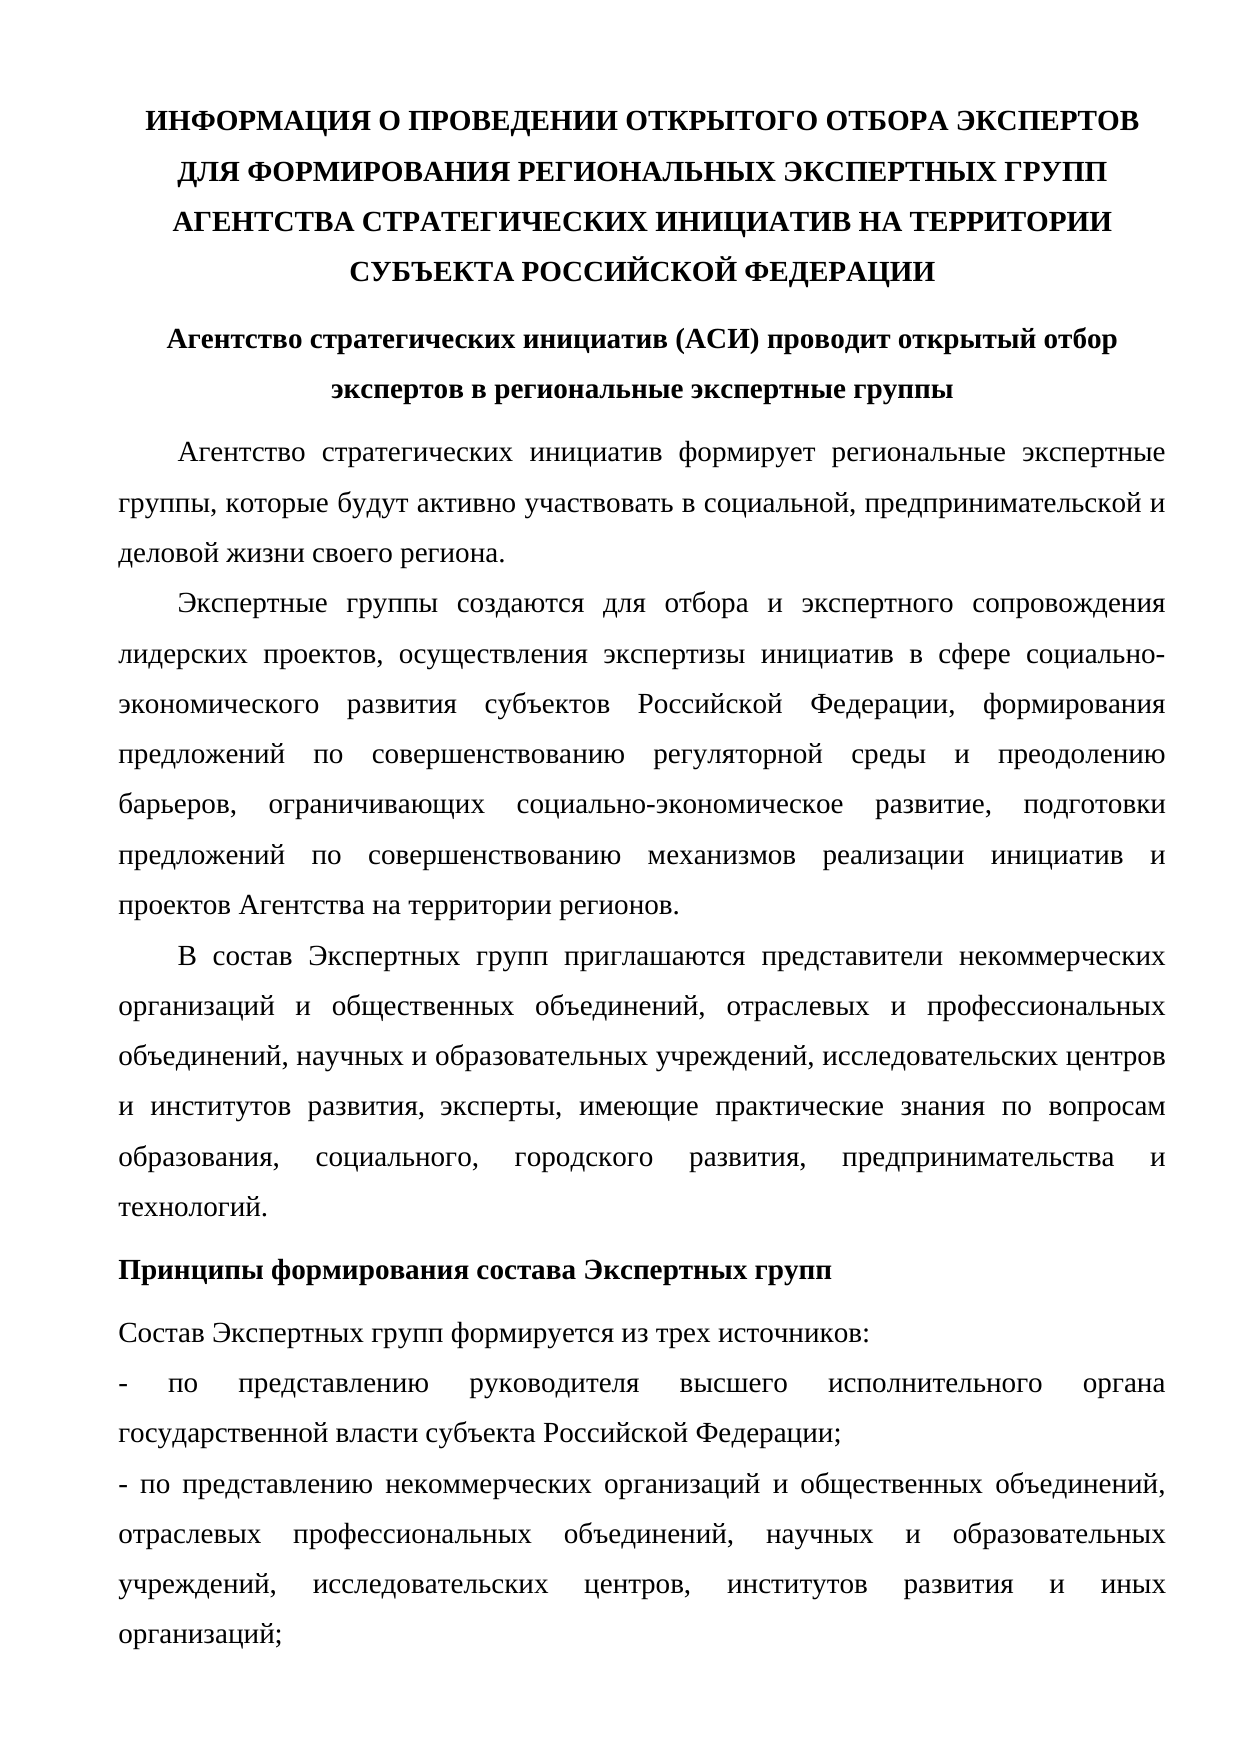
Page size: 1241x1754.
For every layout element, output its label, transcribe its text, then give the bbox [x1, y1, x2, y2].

text ИНФОРМАЦИЯ О ПРОВЕДЕНИИ ОТКРЫТОГО ОТБОРА ЭКСПЕРТОВ ДЛЯ ФОРМИРОВАНИЯ РЕГИОНАЛЬНЫХ ЭКСПЕРТНЫХ ГРУПП АГЕНТСТВА СТРАТЕГИЧЕСКИХ ИНИЦИАТИВ НА ТЕРРИТОРИИ СУБЪЕКТА РОССИЙСКОЙ ФЕДЕРАЦИИ [118, 103, 1167, 288]
text Принципы формирования состава Экспертных групп [118, 1252, 1167, 1286]
text - по представлению руководителя высшего исполнительного органа государственной власти субъекта Российской Федерации; [118, 1365, 1167, 1449]
text В состав Экспертных групп приглашаются представители некоммерческих организаций и общественных объединений, отраслевых и профессиональных объединений, научных и образовательных учреждений, исследовательских центров и институтов развития, эксперты, имеющие практические знания по вопросам образования, социального, городского развития, предпринимательства и технологий. [118, 938, 1167, 1223]
text - по представлению некоммерческих организаций и общественных объединений, отраслевых профессиональных объединений, научных и образовательных учреждений, исследовательских центров, институтов развития и иных организаций; [118, 1466, 1167, 1650]
text Экспертные группы создаются для отбора и экспертного сопровождения лидерских проектов, осуществления экспертизы инициатив в сфере социально-экономического развития субъектов Российской Федерации, формирования предложений по совершенствованию регуляторной среды и преодолению барьеров, ограничивающих социально-экономическое развитие, подготовки предложений по совершенствованию механизмов реализации инициатив и проектов Агентства на территории регионов. [118, 585, 1167, 921]
text Агентство стратегических инициатив (АСИ) проводит открытый отбор экспертов в региональные экспертные группы [118, 321, 1167, 405]
text Агентство стратегических инициатив формирует региональные экспертные группы, которые будут активно участвовать в социальной, предпринимательской и деловой жизни своего региона. [118, 434, 1167, 569]
text Состав Экспертных групп формируется из трех источников: [118, 1315, 1167, 1348]
